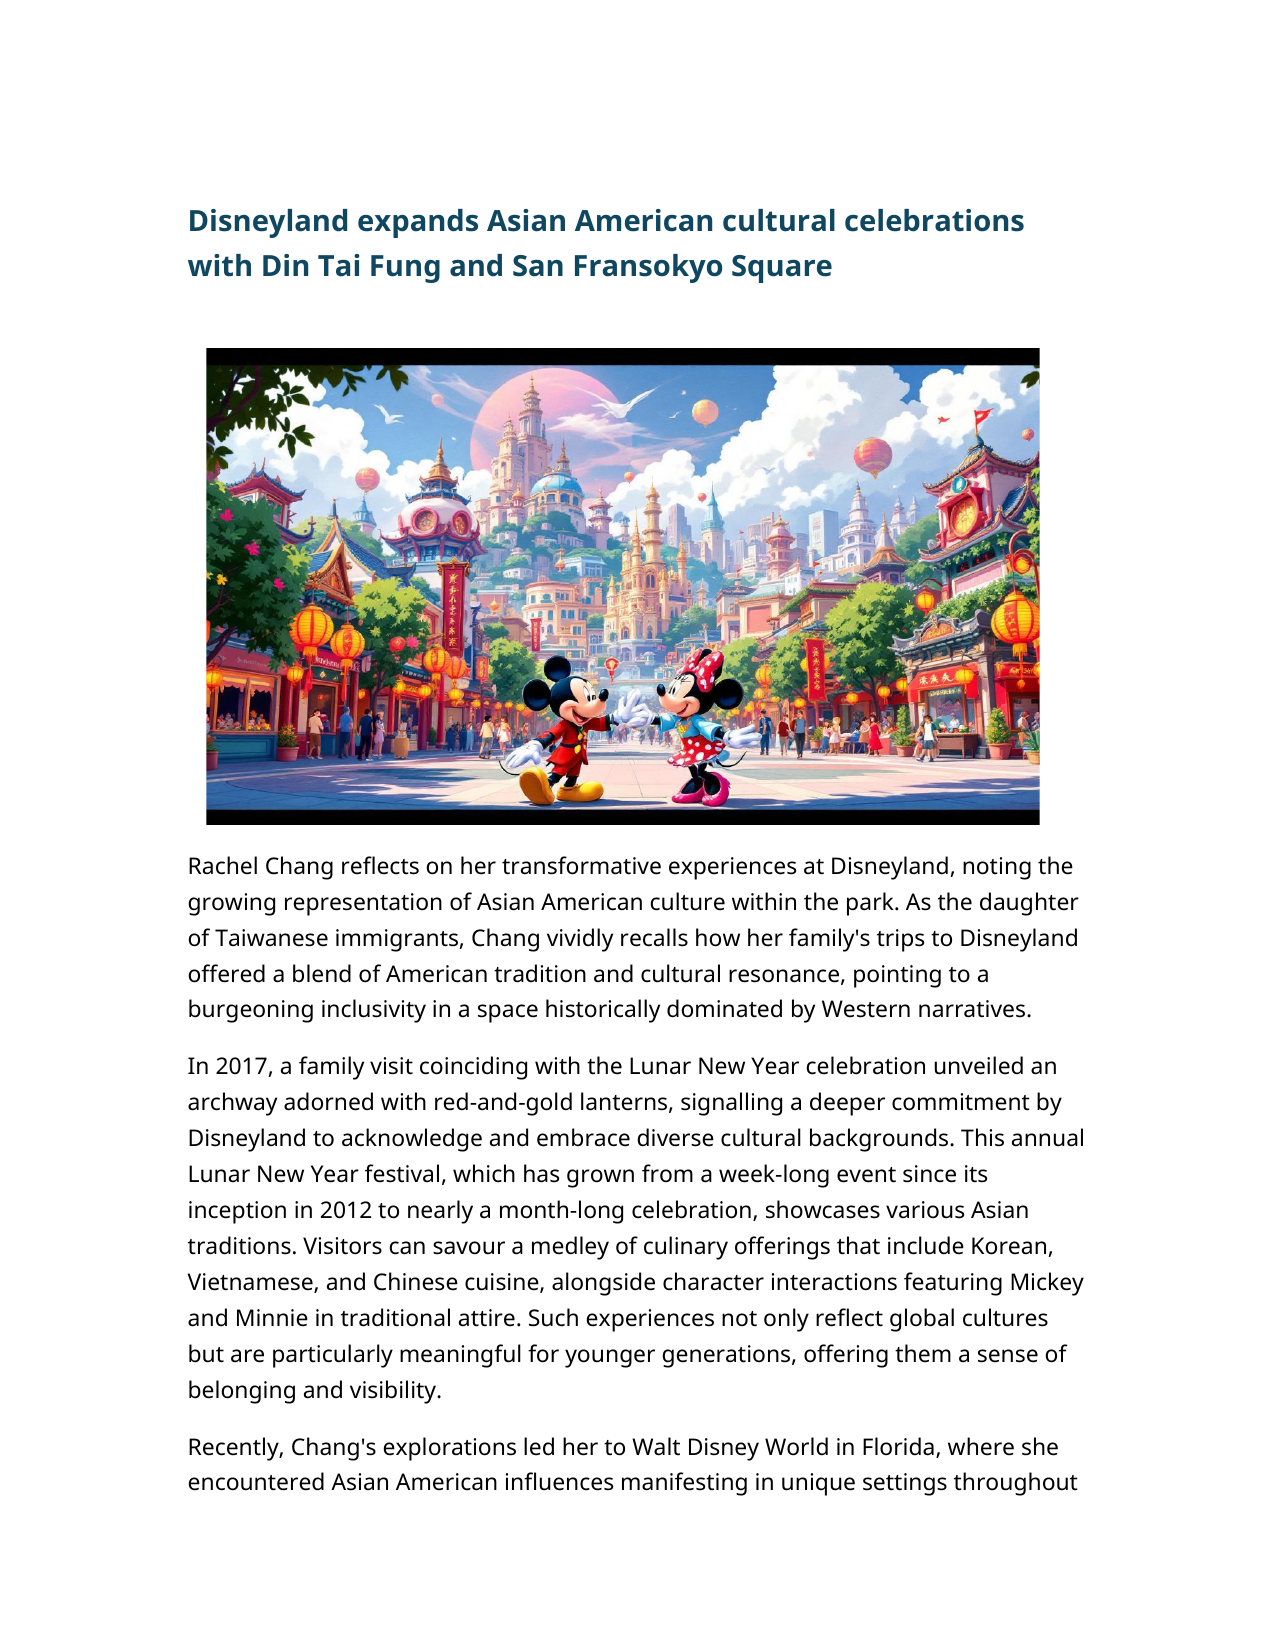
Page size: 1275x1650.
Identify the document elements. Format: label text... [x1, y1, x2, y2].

text In 2017, a family visit coinciding with the Lunar New Year celebration unveiled an archway adorned with red-and-gold lanterns, signalling a deeper commitment by Disneyland to acknowledge and embrace diverse cultural backgrounds. This annual Lunar New Year festival, which has grown from a week-long event since its inception in 2012 to nearly a month-long celebration, showcases various Asian traditions. Visitors can savour a medley of culinary offerings that include Korean, Vietnamese, and Chinese cuisine, alongside character interactions featuring Mickey and Minnie in traditional attire. Such experiences not only reflect global cultures but are particularly meaningful for younger generations, offering them a sense of belonging and visibility. [187, 1050, 1087, 1405]
picture [206, 348, 1040, 825]
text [187, 1430, 1087, 1498]
subtitle Disneyland expands Asian American cultural celebrations with Din Tai Fung and San Fransokyo Square [187, 200, 1087, 285]
text Rachel Chang reflects on her transformative experiences at Disneyland, noting the growing representation of Asian American culture within the park. As the daughter of Taiwanese immigrants, Chang vividly recalls how her family's trips to Disneyland offered a blend of American tradition and cultural resonance, pointing to a burgeoning inclusivity in a space historically dominated by Western narratives. [187, 850, 1087, 1025]
